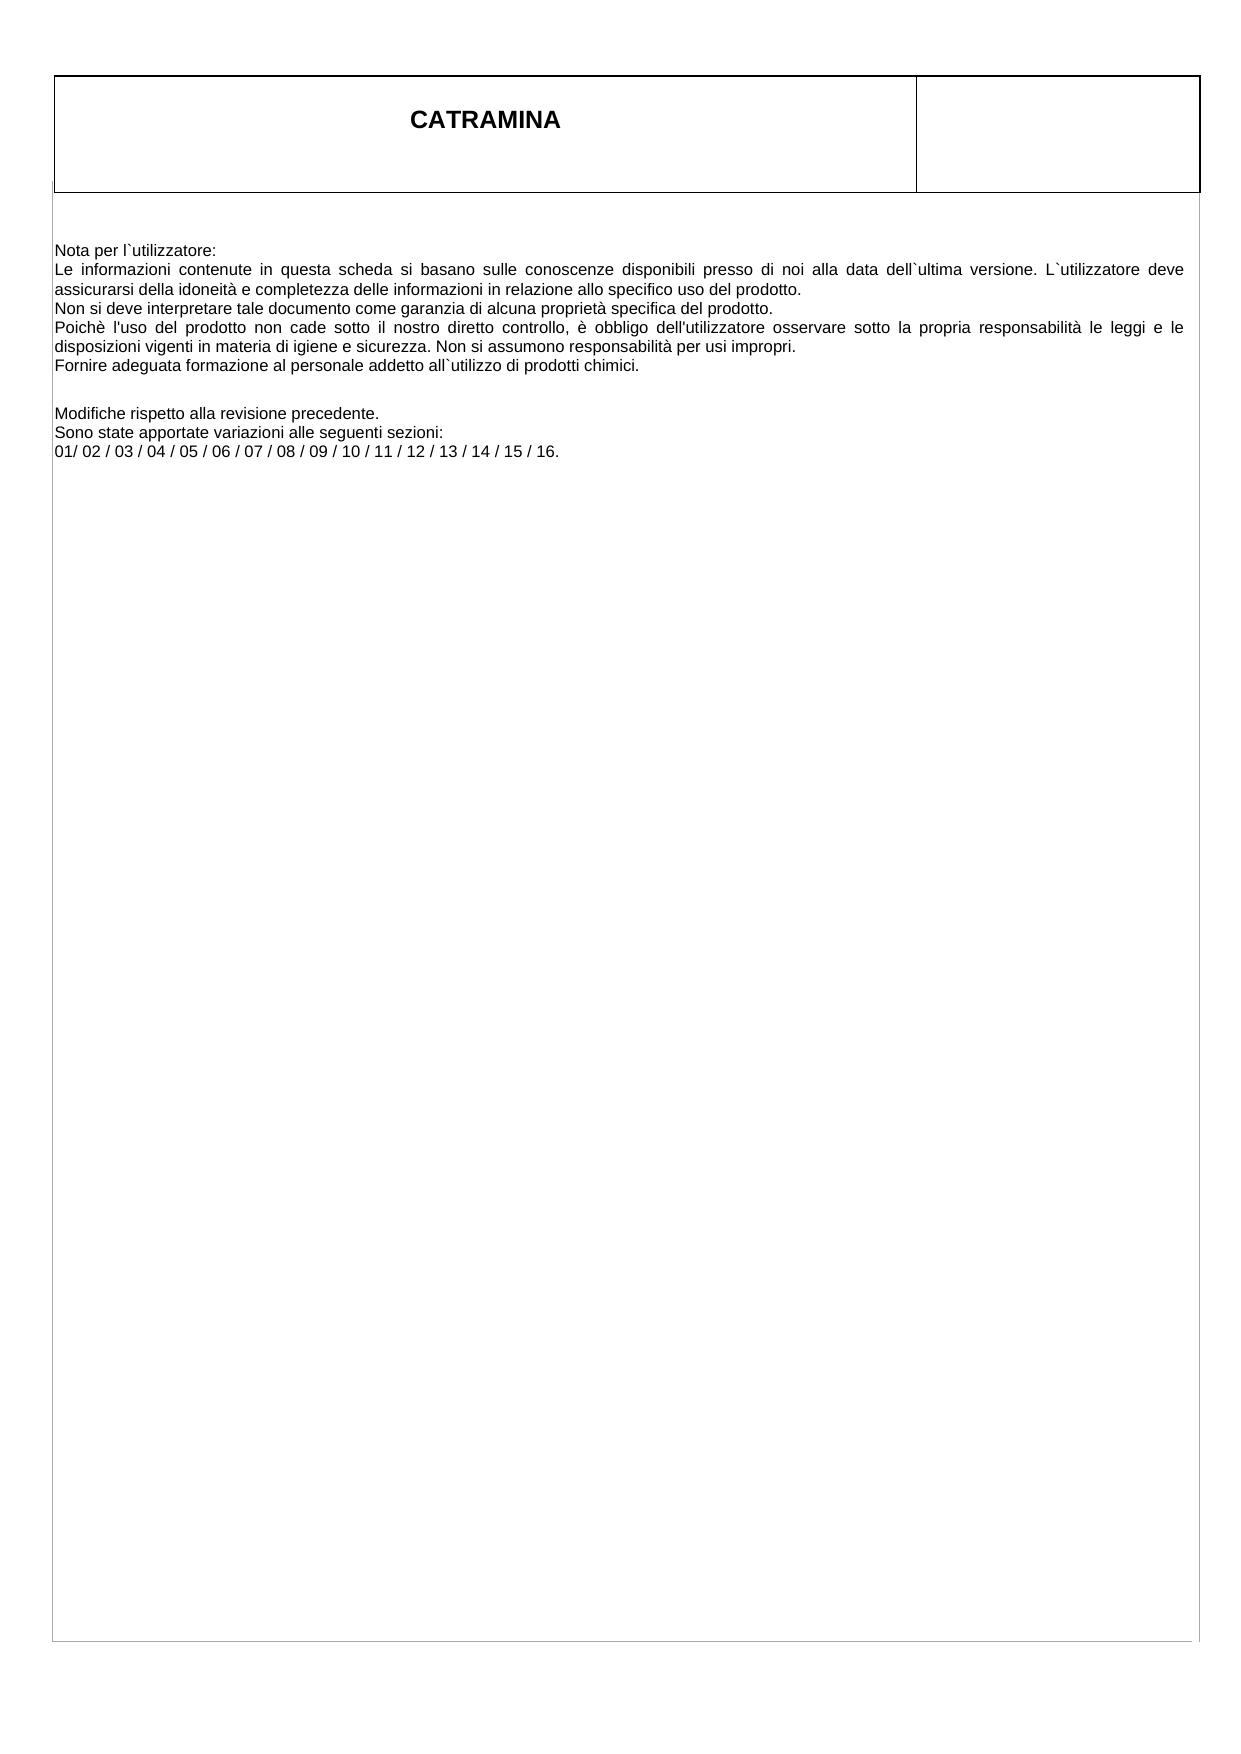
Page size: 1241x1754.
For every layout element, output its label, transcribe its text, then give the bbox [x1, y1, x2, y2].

text Modifiche rispetto alla revisione precedente. [54, 404, 1186, 423]
text Fornire adeguata formazione al personale addetto all`utilizzo di prodotti chimici. [54, 356, 1186, 375]
text Le informazioni contenute in questa scheda si basano sulle conoscenze disponibili presso di noi alla data dell`ultima versione. L`utilizzatore deve assicurarsi della idoneità e completezza delle informazioni in relazione allo specifico uso del prodotto. [54, 260, 1186, 298]
text Sono state apportate variazioni alle seguenti sezioni: [54, 423, 1186, 442]
text Nota per l`utilizzatore: [54, 241, 1186, 260]
text Poichè l'uso del prodotto non cade sotto il nostro diretto controllo, è obbligo dell'utilizzatore osservare sotto la propria responsabilità le leggi e le disposizioni vigenti in materia di igiene e sicurezza. Non si assumono responsabilità per usi impropri. [54, 318, 1186, 356]
text Non si deve interpretare tale documento come garanzia di alcuna proprietà specifica del prodotto. [54, 298, 1186, 318]
text 01/ 02 / 03 / 04 / 05 / 06 / 07 / 08 / 09 / 10 / 11 / 12 / 13 / 14 / 15 / 16. [54, 442, 1186, 461]
